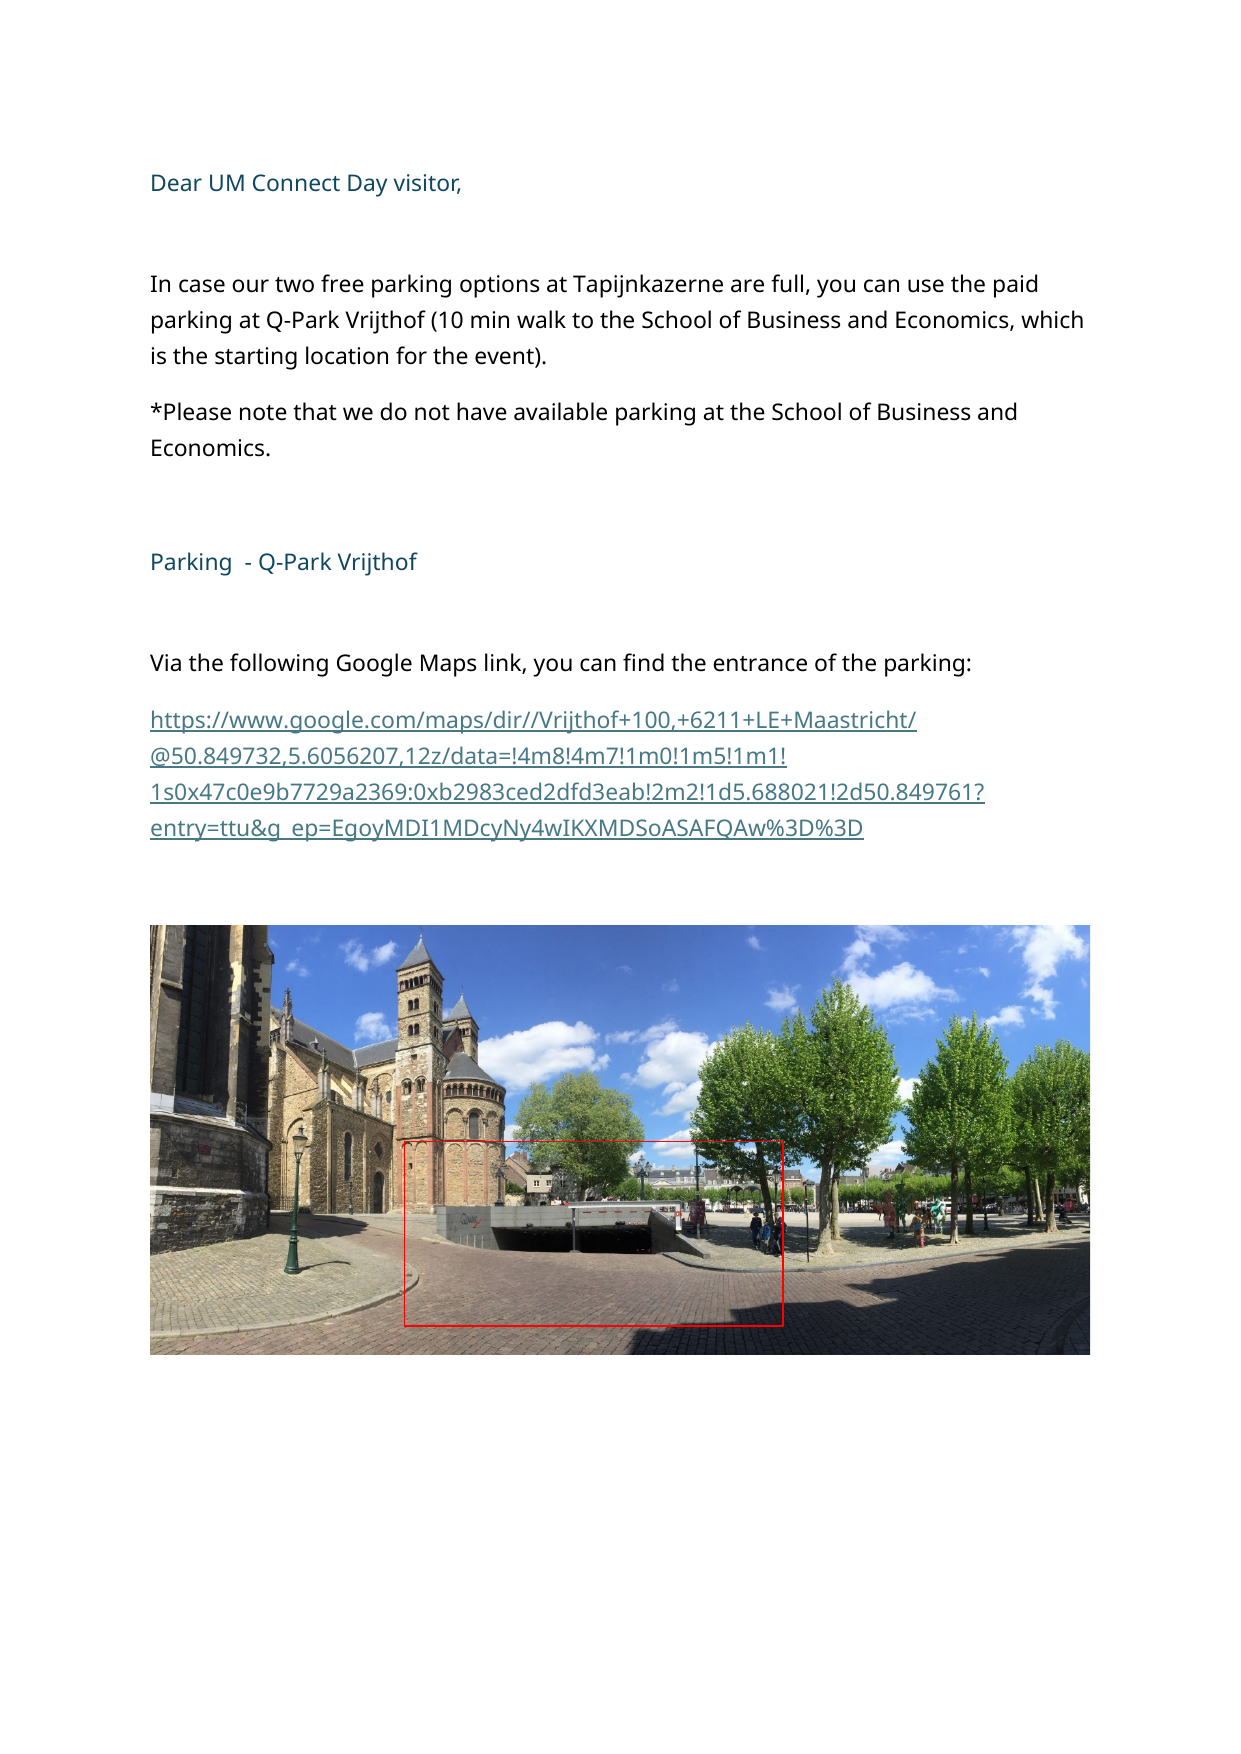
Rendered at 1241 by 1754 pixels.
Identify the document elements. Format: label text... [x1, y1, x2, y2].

text https://www.google.com/maps/dir//Vrijthof+100,+6211+LE+Maastricht/@50.849732,5.6056207,12z/data=!4m8!4m7!1m0!1m5!1m1!1s0x47c0e9b7729a2369:0xb2983ced2dfd3eab!2m2!1d5.688021!2d50.849761?entry=ttu&g_ep=EgoyMDI1MDcyNy4wIKXMDSoASAFQAw%3D%3D [150, 704, 1090, 843]
text In case our two free parking options at Tapijnkazerne are full, you can use the paid parking at Q-Park Vrijthof (10 min walk to the School of Business and Economics, which is the starting location for the event). [150, 268, 1090, 371]
subtitle Dear UM Connect Day visitor, [150, 167, 1090, 198]
subtitle Parking - Q-Park Vrijthof [150, 546, 1090, 577]
text Via the following Google Maps link, you can find the entrance of the parking: [150, 647, 1090, 678]
text *Please note that we do not have available parking at the School of Business and Economics. [150, 396, 1090, 463]
picture [150, 925, 1091, 1355]
